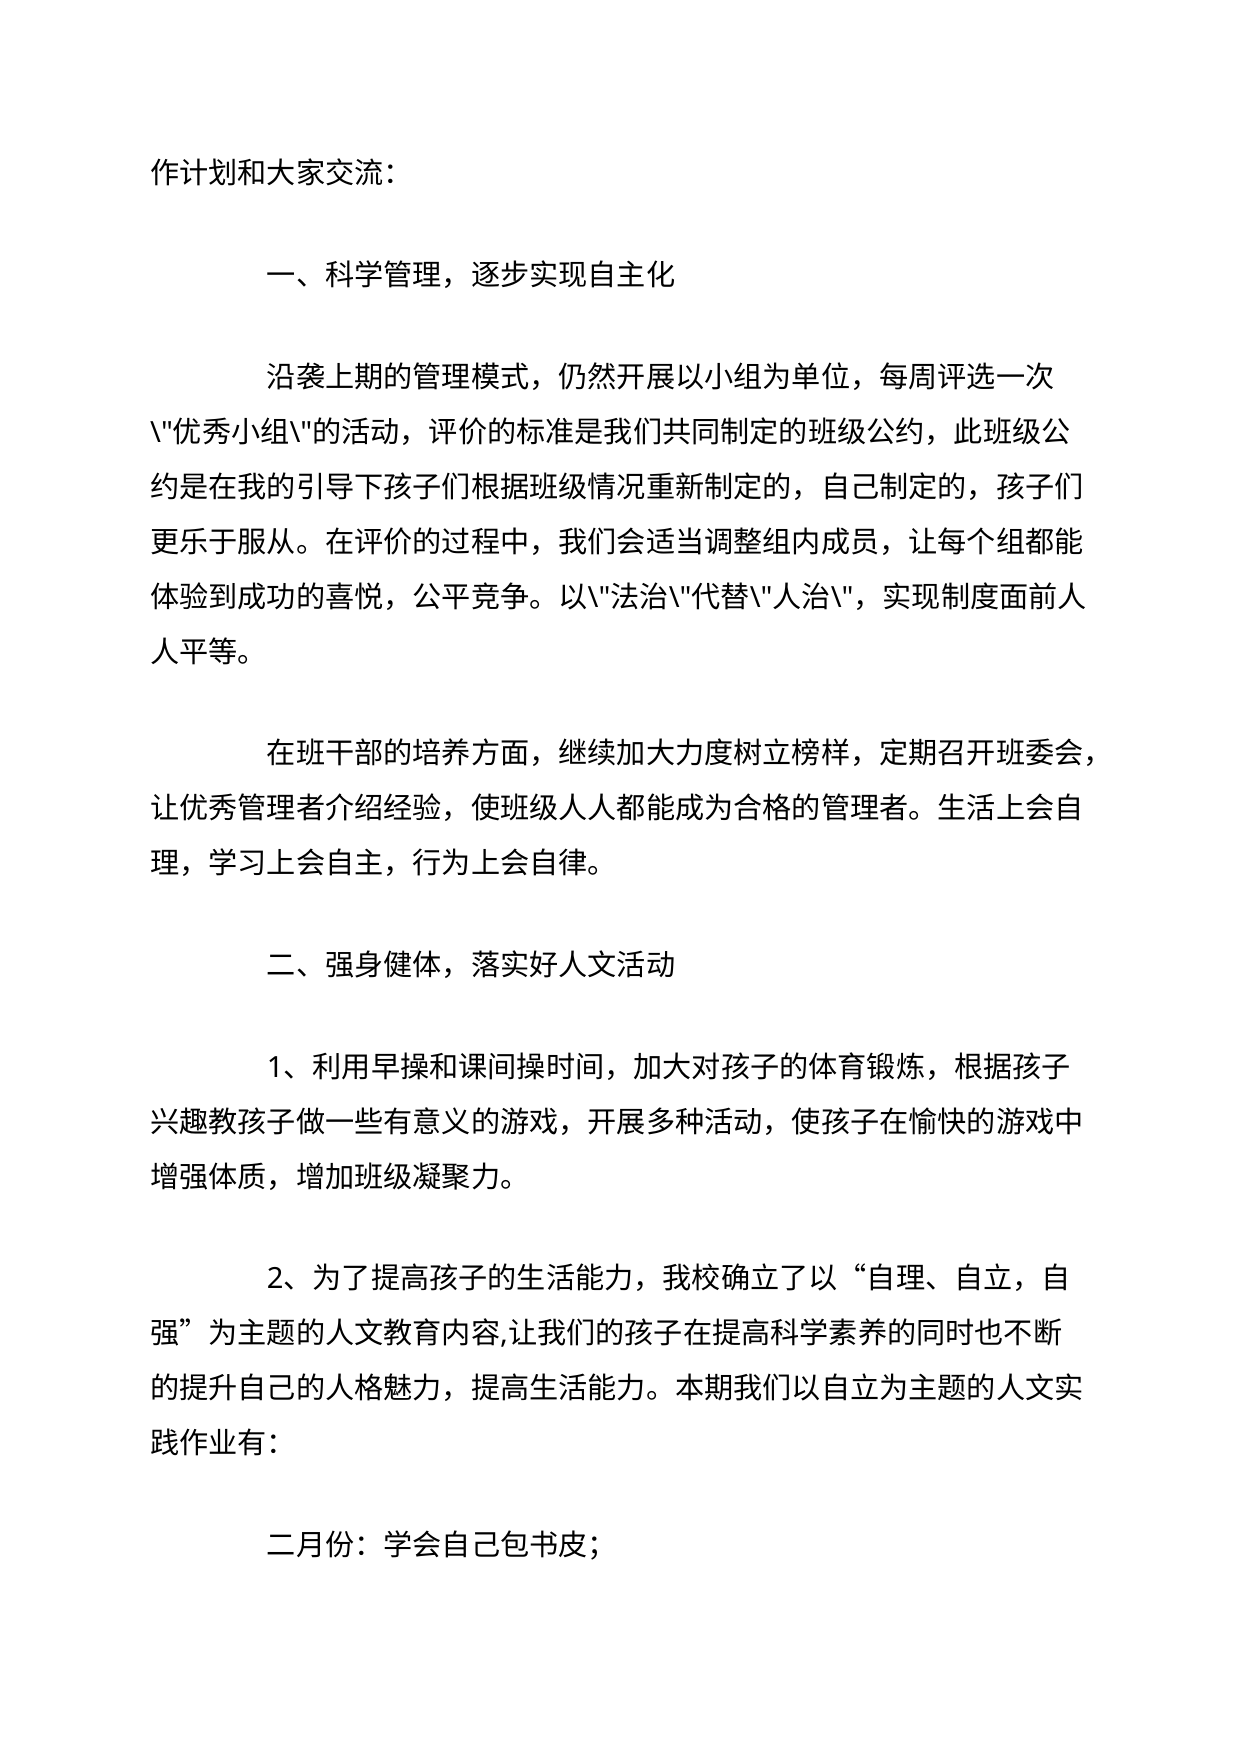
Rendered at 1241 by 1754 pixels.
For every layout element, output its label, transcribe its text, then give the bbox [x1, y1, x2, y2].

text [150, 150, 1090, 192]
text 2、为了提高孩子的生活能力，我校确立了以“自理、自立，自强”为主题的人文教育内容,让我们的孩子在提高科学素养的同时也不断的提升自己的人格魅力，提高生活能力。本期我们以自立为主题的人文实践作业有： [150, 1255, 1090, 1462]
text 二、强身健体，落实好人文活动 [150, 942, 1090, 984]
text 在班干部的培养方面，继续加大力度树立榜样，定期召开班委会，让优秀管理者介绍经验，使班级人人都能成为合格的管理者。生活上会自理，学习上会自主，行为上会自律。 [150, 730, 1090, 882]
text 一、科学管理，逐步实现自主化 [150, 252, 1090, 294]
text 二月份：学会自己包书皮； [150, 1522, 1090, 1564]
text 1、利用早操和课间操时间，加大对孩子的体育锻炼，根据孩子兴趣教孩子做一些有意义的游戏，开展多种活动，使孩子在愉快的游戏中增强体质，增加班级凝聚力。 [150, 1043, 1090, 1196]
text 沿袭上期的管理模式，仍然开展以小组为单位，每周评选一次\"优秀小组\"的活动，评价的标准是我们共同制定的班级公约，此班级公约是在我的引导下孩子们根据班级情况重新制定的，自己制定的，孩子们更乐于服从。在评价的过程中，我们会适当调整组内成员，让每个组都能体验到成功的喜悦，公平竞争。以\"法治\"代替\"人治\"，实现制度面前人人平等。 [150, 353, 1090, 671]
